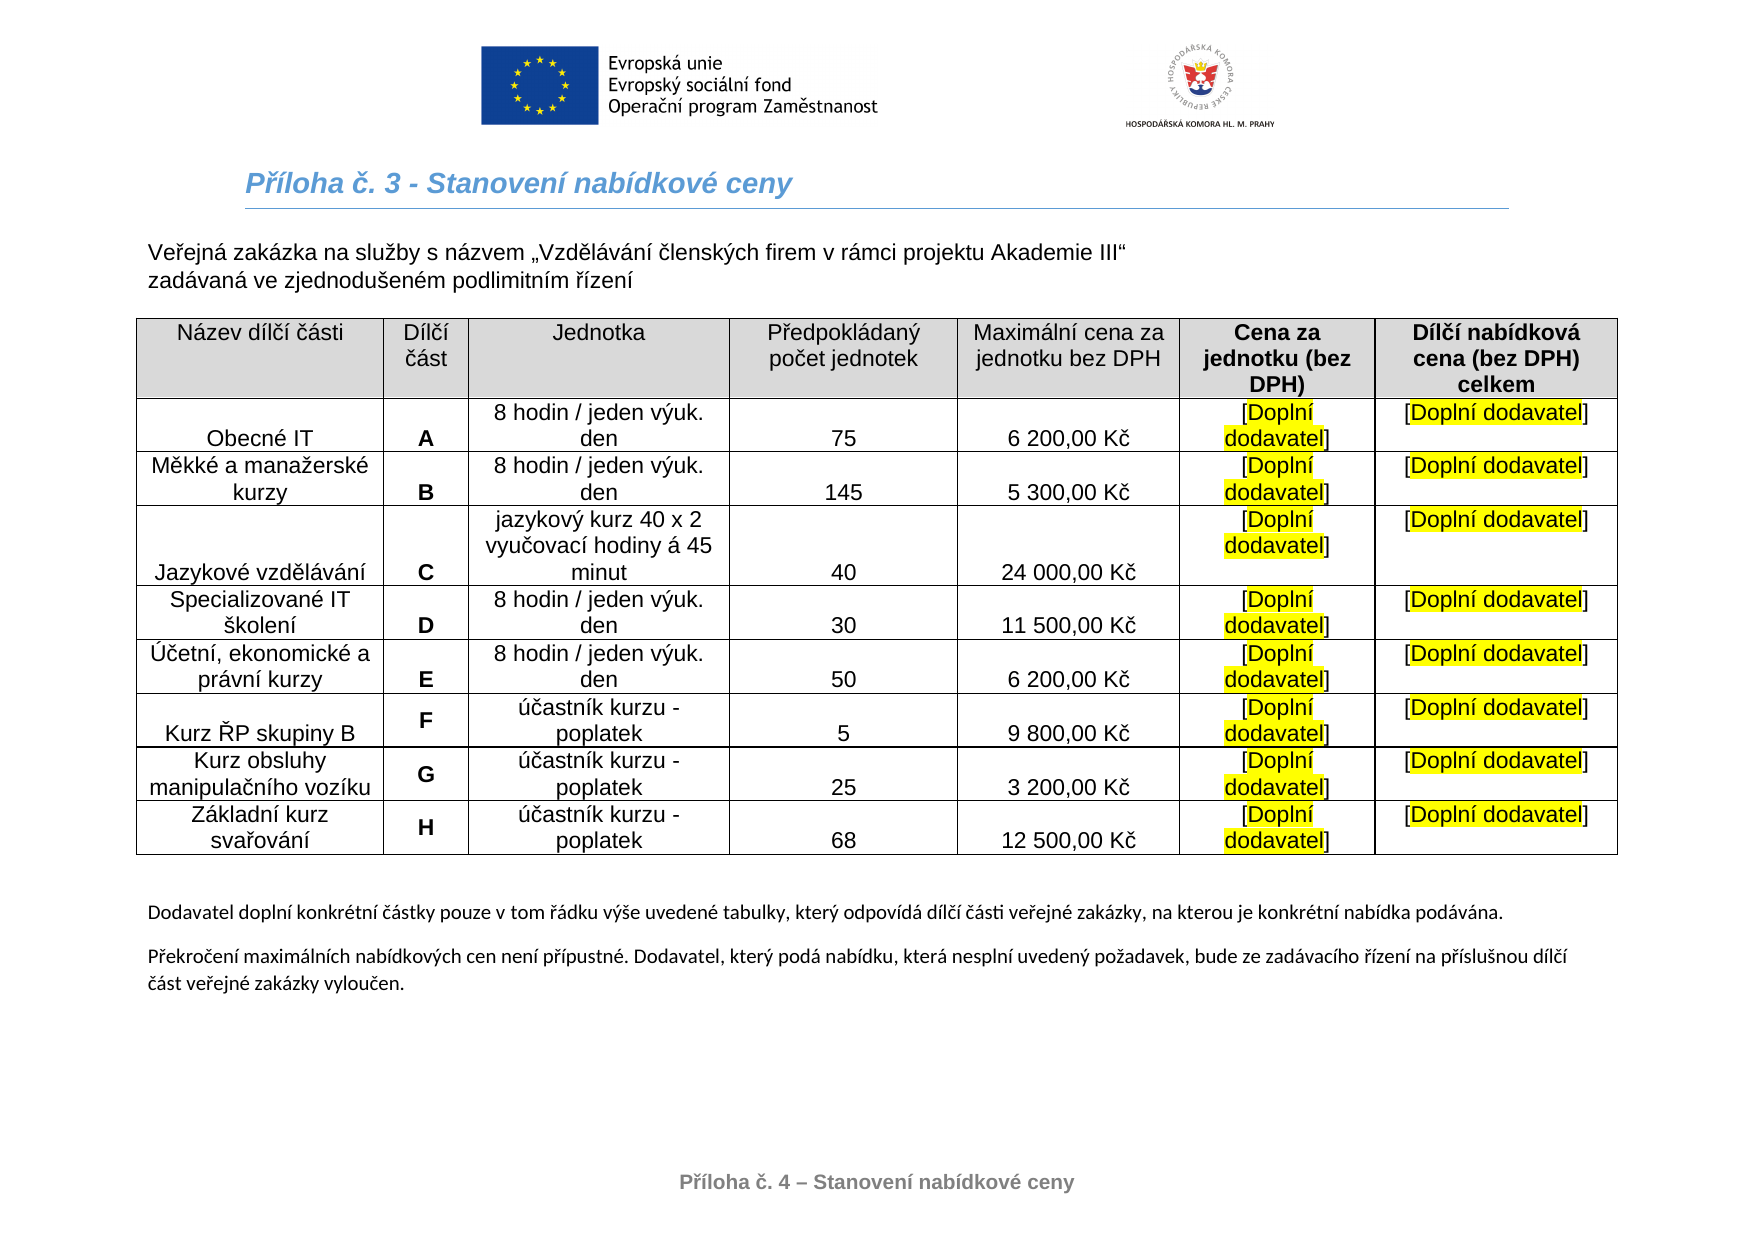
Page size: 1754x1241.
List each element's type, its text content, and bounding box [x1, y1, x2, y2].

text Příloha č. 3 - Stanovení nabídkové ceny [245, 167, 1509, 208]
table_cell 8 hodin / jeden výuk. den [469, 399, 729, 451]
picture [479, 44, 878, 127]
table_cell [Doplní dodavatel] [1376, 586, 1617, 639]
table_cell [Doplní dodavatel] [1180, 748, 1247, 800]
table_cell Kurz obsluhy manipulačního vozíku [137, 748, 383, 800]
table_cell 40 [730, 506, 957, 585]
table_cell 8 hodin / jeden výuk. den [469, 452, 729, 505]
table_cell [Doplní dodavatel] [1313, 748, 1374, 800]
table_cell 30 [730, 586, 957, 639]
table_header Dílčí část [384, 319, 468, 397]
table_cell Specializované IT školení [137, 586, 383, 639]
table_cell 9 800,00 Kč [958, 694, 1179, 746]
table_cell H [384, 801, 468, 854]
table_cell [Doplní dodavatel] [1376, 748, 1617, 800]
table_cell [Doplní dodavatel] [1180, 640, 1247, 693]
table_cell Základní kurz svařování [137, 801, 383, 854]
table_cell účastník kurzu - poplatek [469, 694, 729, 746]
table_cell 6 200,00 Kč [958, 640, 1179, 693]
table_cell 24 000,00 Kč [958, 506, 1179, 585]
table_cell [Doplní dodavatel] [1180, 801, 1374, 854]
table_header Jednotka [469, 319, 729, 397]
table_cell A [384, 399, 468, 451]
table_cell 11 500,00 Kč [958, 586, 1179, 639]
table_cell [Doplní dodavatel] [1376, 452, 1617, 505]
table_cell Jazykové vzdělávání [137, 506, 383, 585]
table_header Cena za jednotku (bez DPH) [1180, 319, 1374, 397]
table_cell [Doplní dodavatel] [1313, 452, 1374, 505]
picture [1126, 44, 1275, 127]
table_cell 145 [730, 452, 957, 505]
table_cell C [384, 506, 468, 585]
table_cell [Doplní dodavatel] [1376, 506, 1617, 585]
table_cell jazykový kurz 40 x 2 vyučovací hodiny á 45 minut [469, 506, 729, 585]
table_cell [Doplní dodavatel] [1313, 694, 1374, 746]
table_cell účastník kurzu - poplatek [469, 801, 729, 854]
table_cell [Doplní dodavatel] [1376, 694, 1617, 746]
table_cell 5 300,00 Kč [958, 452, 1179, 505]
table_cell 50 [730, 640, 957, 693]
table_cell Měkké a manažerské kurzy [137, 452, 383, 505]
table_cell 8 hodin / jeden výuk. den [469, 640, 729, 693]
table_cell [Doplní dodavatel] [1313, 640, 1374, 693]
text Dodavatel doplní konkrétní částky pouze v tom řádku výše uvedené tabulky, který odpovídá dílčí části veřejné zakázky, na kterou je konkrétní nabídka podávána. [148, 899, 1606, 924]
table_cell [Doplní dodavatel] [1180, 399, 1247, 451]
table_header Předpokládaný počet jednotek [730, 319, 957, 397]
text Překročení maximálních nabídkových cen není přípustné. Dodavatel, který podá nabídku, která nesplní uvedený požadavek, bude ze zadávacího řízení na příslušnou dílčí část veřejné zakázky vyloučen. [148, 943, 1606, 996]
table_cell D [384, 586, 468, 639]
table_cell E [384, 640, 468, 693]
table_cell [Doplní dodavatel] [1376, 801, 1617, 854]
table_cell účastník kurzu - poplatek [469, 748, 729, 800]
table_header Název dílčí části [137, 319, 383, 397]
table_cell F [384, 694, 468, 746]
table_cell 68 [730, 801, 957, 854]
table_header Maximální cena za jednotku bez DPH [958, 319, 1179, 397]
table_cell Účetní, ekonomické a právní kurzy [137, 640, 383, 693]
table_cell B [384, 452, 468, 505]
table_cell Kurz ŘP skupiny B [137, 694, 383, 746]
table_cell Obecné IT [137, 399, 383, 451]
table_cell [Doplní dodavatel] [1180, 694, 1247, 746]
text zadávaná ve zjednodušeném podlimitním řízení [148, 267, 1606, 293]
table_cell [Doplní dodavatel] [1376, 640, 1617, 693]
table_cell 8 hodin / jeden výuk. den [469, 586, 729, 639]
table_header Dílčí nabídková cena (bez DPH) celkem [1376, 319, 1617, 397]
table_cell [Doplní dodavatel] [1180, 506, 1374, 585]
table_cell [Doplní dodavatel] [1313, 399, 1374, 451]
table_cell 6 200,00 Kč [958, 399, 1179, 451]
table_cell 3 200,00 Kč [958, 748, 1179, 800]
table_cell 25 [730, 748, 957, 800]
table_cell 12 500,00 Kč [958, 801, 1179, 854]
text Veřejná zakázka na služby s názvem „Vzdělávání členských firem v rámci projektu Akademie III“ [148, 239, 1606, 265]
table_cell 75 [730, 399, 957, 451]
table_cell 5 [730, 694, 957, 746]
table_cell G [384, 748, 468, 800]
table_cell [Doplní dodavatel] [1376, 399, 1617, 451]
table_cell [Doplní dodavatel] [1180, 452, 1247, 505]
table_cell [Doplní dodavatel] [1180, 586, 1374, 639]
